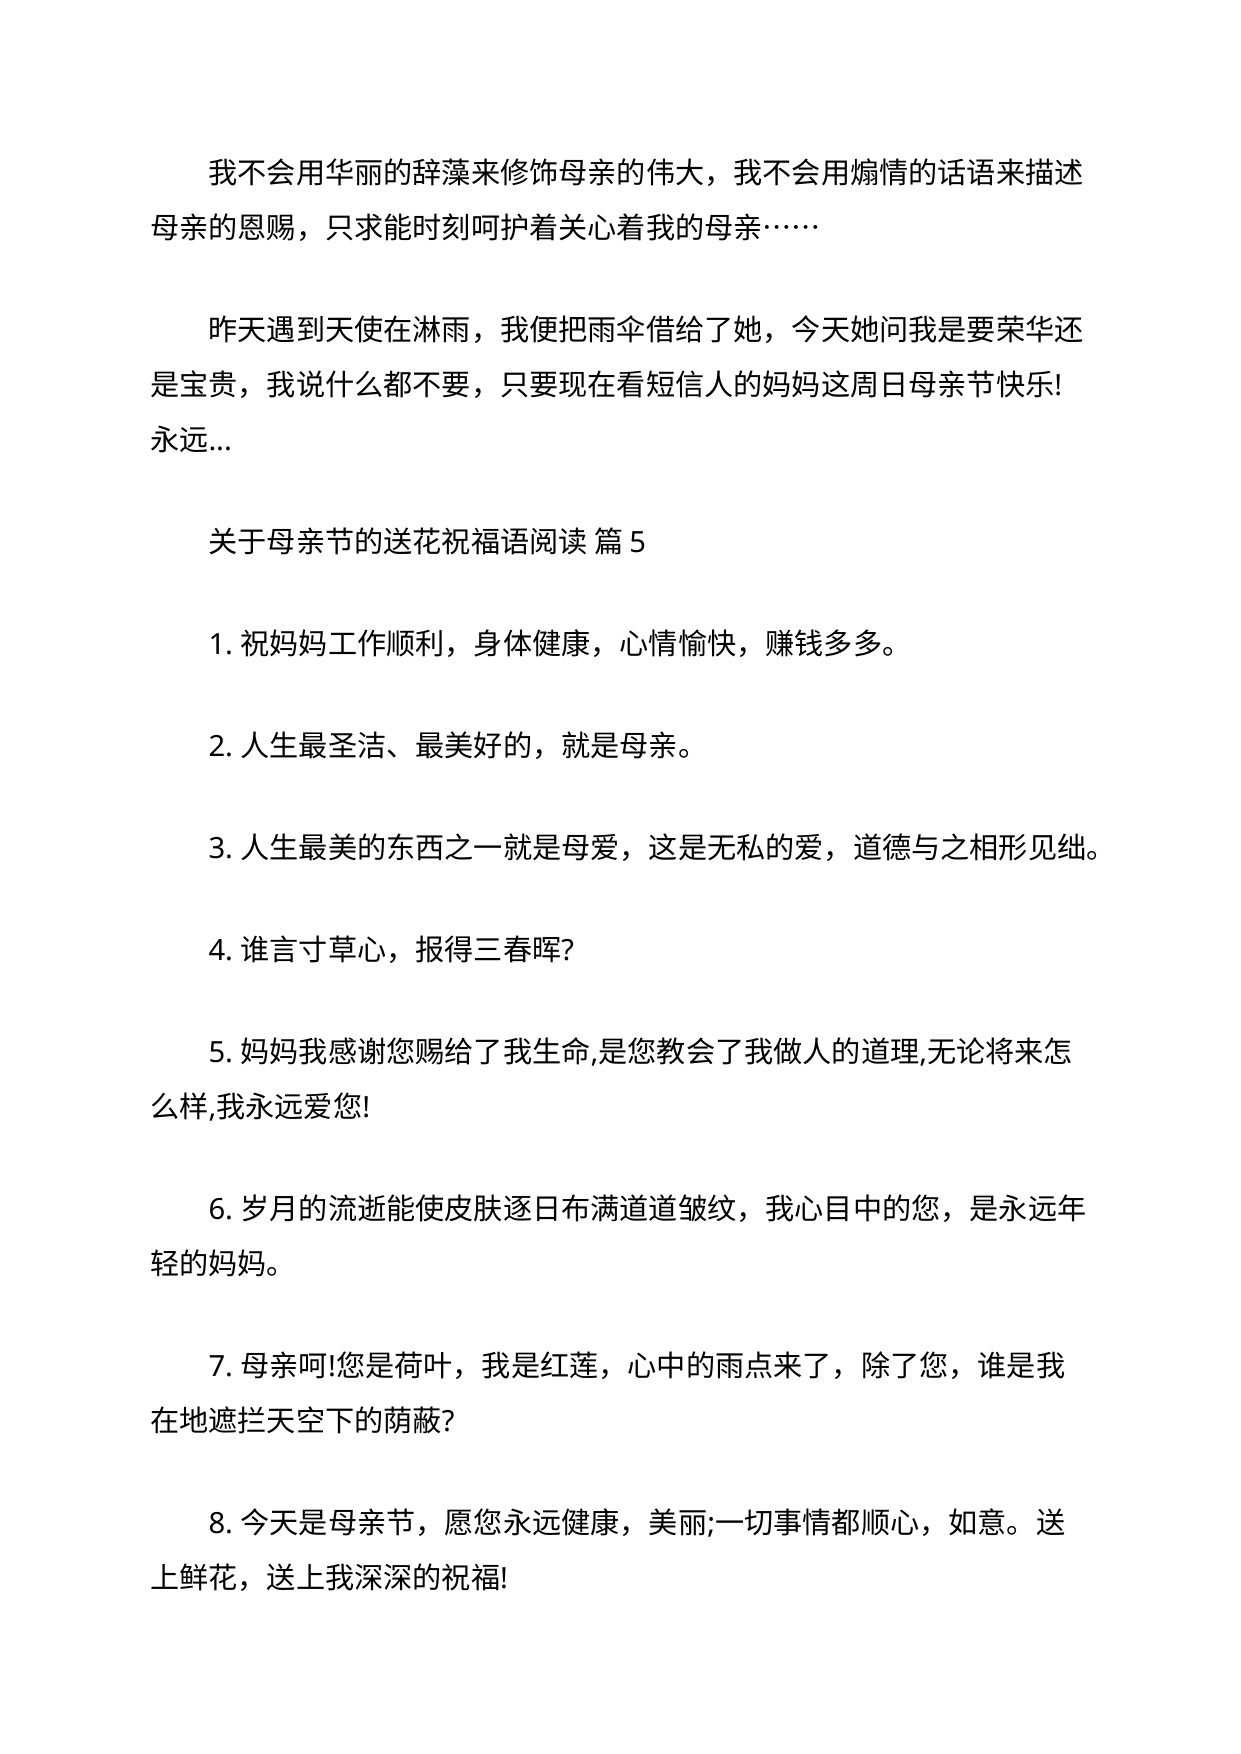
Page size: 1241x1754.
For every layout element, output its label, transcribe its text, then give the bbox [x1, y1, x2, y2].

text 1. 祝妈妈工作顺利，身体健康，心情愉快，赚钱多多。 [150, 621, 1090, 663]
text 4. 谁言寸草心，报得三春晖? [150, 926, 1090, 969]
text 5. 妈妈我感谢您赐给了我生命,是您教会了我做人的道理,无论将来怎么样,我永远爱您! [150, 1028, 1090, 1126]
text 2. 人生最圣洁、最美好的，就是母亲。 [150, 722, 1090, 765]
text 7. 母亲呵!您是荷叶，我是红莲，心中的雨点来了，除了您，谁是我在地遮拦天空下的荫蔽? [150, 1342, 1090, 1439]
text 6. 岁月的流逝能使皮肤逐日布满道道皱纹，我心目中的您，是永远年轻的妈妈。 [150, 1185, 1090, 1283]
text 8. 今天是母亲节，愿您永远健康，美丽;一切事情都顺心，如意。送上鲜花，送上我深深的祝福! [150, 1499, 1090, 1597]
text 3. 人生最美的东西之一就是母爱，这是无私的爱，道德与之相形见绌。 [150, 824, 1090, 867]
text 我不会用华丽的辞藻来修饰母亲的伟大，我不会用煽情的话语来描述母亲的恩赐，只求能时刻呵护着关心着我的母亲…… [150, 150, 1090, 247]
text 昨天遇到天使在淋雨，我便把雨伞借给了她，今天她问我是要荣华还是宝贵，我说什么都不要，只要现在看短信人的妈妈这周日母亲节快乐!永远... [150, 307, 1090, 459]
text 关于母亲节的送花祝福语阅读 篇5 [150, 518, 1090, 561]
